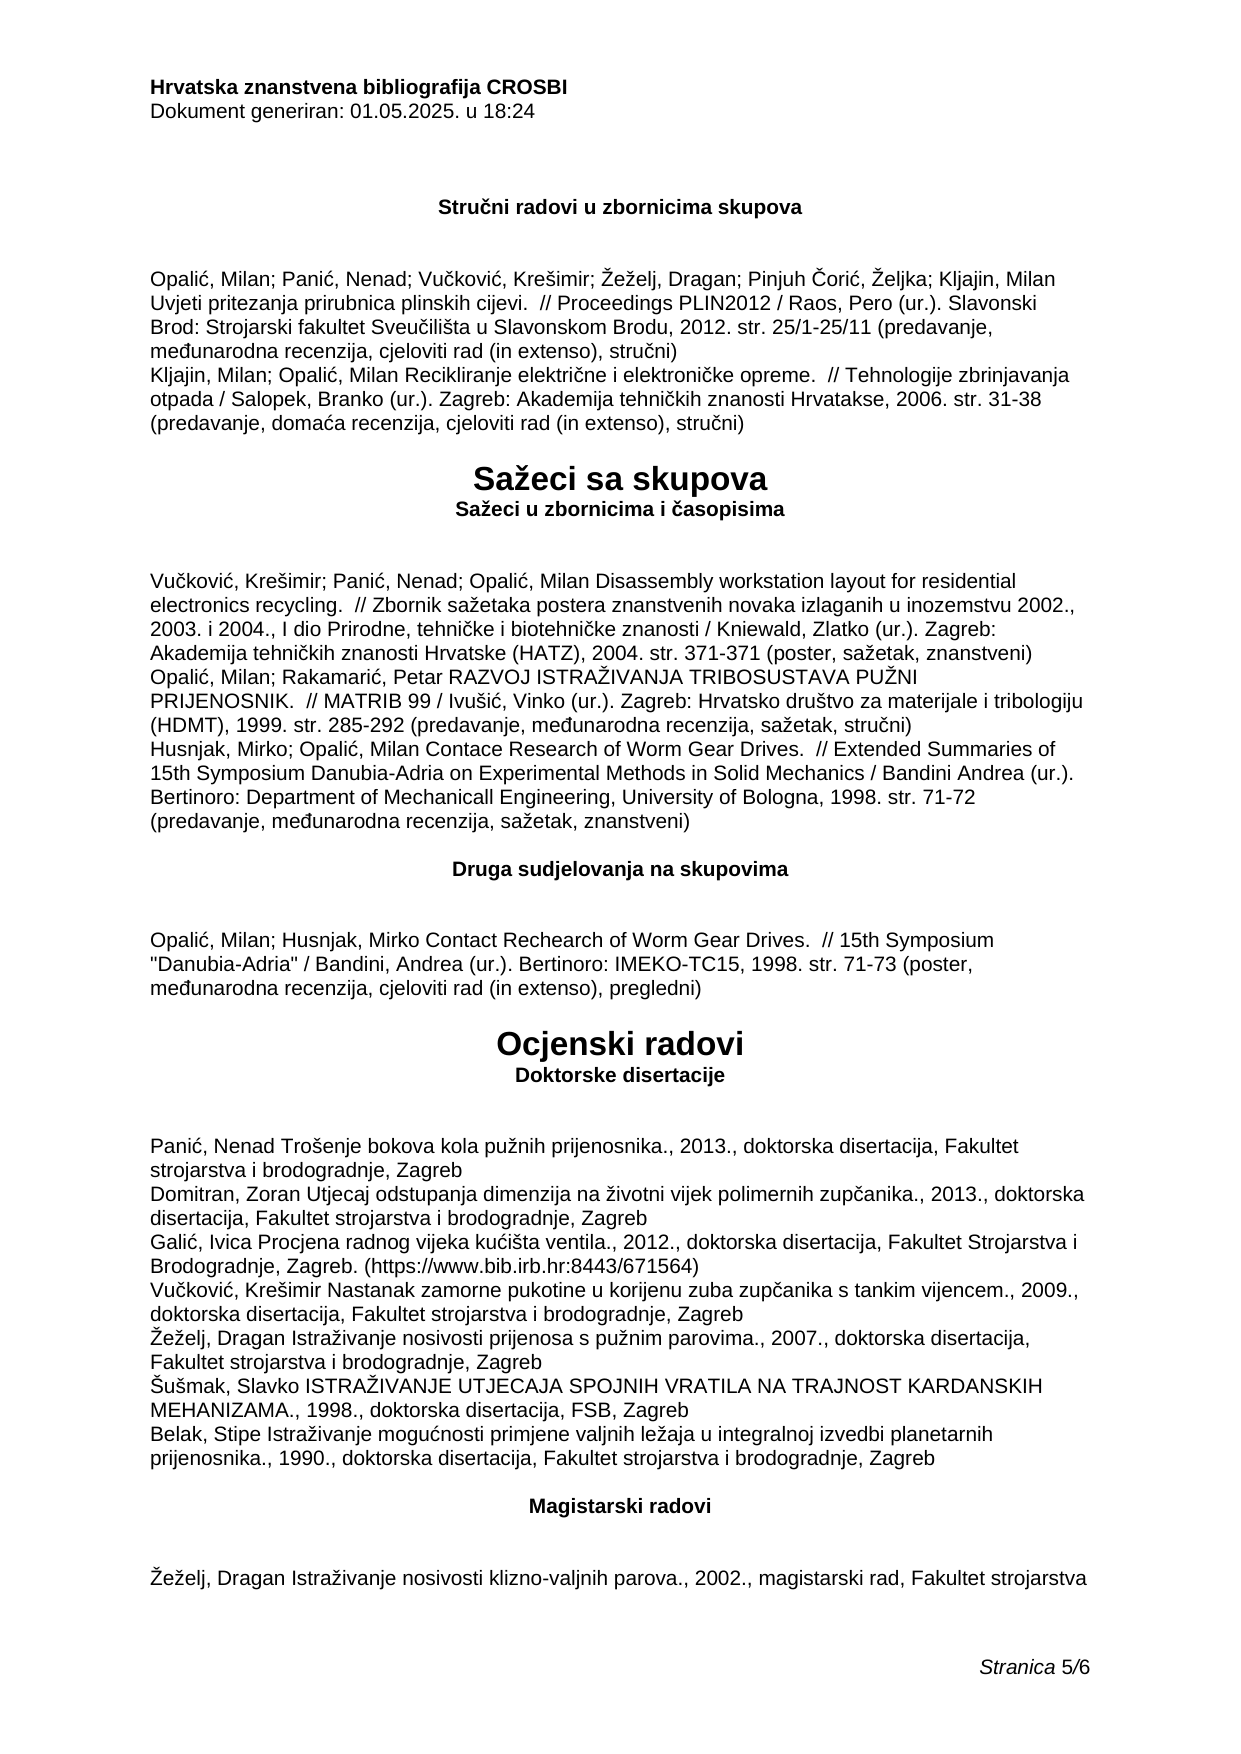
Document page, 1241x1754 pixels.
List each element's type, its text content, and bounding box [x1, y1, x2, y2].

subtitle Stručni radovi u zbornicima skupova [150, 195, 1090, 219]
text Vučković, Krešimir; Panić, Nenad; Opalić, Milan [150, 569, 1090, 665]
text Šušmak, Slavko [150, 1374, 1090, 1422]
subtitle Sažeci sa skupova [150, 458, 1090, 497]
text Žeželj, Dragan [150, 1566, 1090, 1589]
text Opalić, Milan; Husnjak, Mirko [150, 928, 1090, 1000]
text Husnjak, Mirko; Opalić, Milan [150, 737, 1090, 832]
text Žeželj, Dragan [150, 1326, 1090, 1374]
subtitle Druga sudjelovanja na skupovima [150, 856, 1090, 880]
text Galić, Ivica [150, 1230, 1090, 1278]
text Opalić, Milan; Panić, Nenad; Vučković, Krešimir; Žeželj, Dragan; Pinjuh Čorić, Željka; Kljajin, Milan [150, 267, 1090, 363]
subtitle Sažeci u zbornicima i časopisima [150, 497, 1090, 521]
text Belak, Stipe [150, 1422, 1090, 1470]
text Kljajin, Milan; Opalić, Milan [150, 363, 1090, 434]
text Domitran, Zoran [150, 1182, 1090, 1230]
subtitle Magistarski radovi [150, 1494, 1090, 1518]
text Opalić, Milan; Rakamarić, Petar [150, 665, 1090, 737]
subtitle Doktorske disertacije [150, 1062, 1090, 1086]
subtitle Ocjenski radovi [150, 1024, 1090, 1062]
text Vučković, Krešimir [150, 1278, 1090, 1326]
text Panić, Nenad [150, 1134, 1090, 1182]
